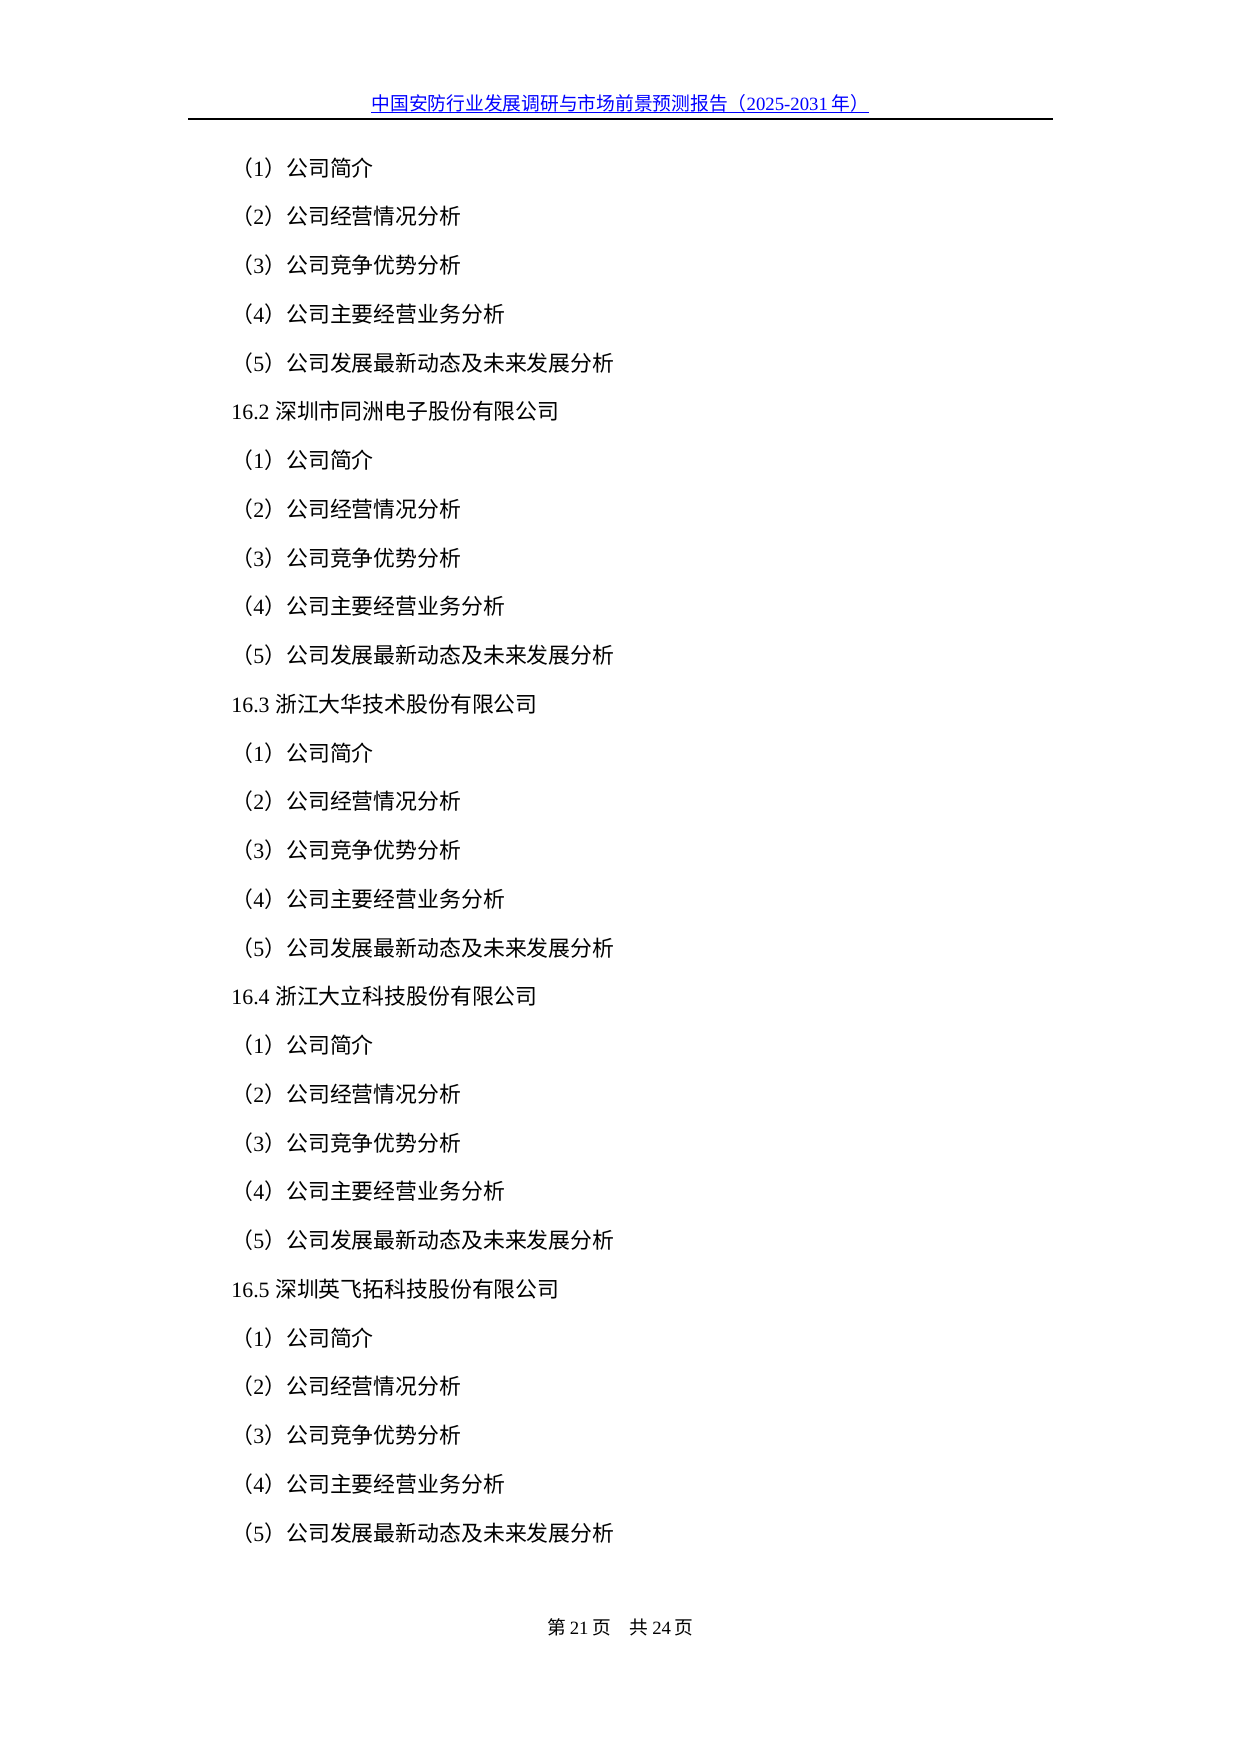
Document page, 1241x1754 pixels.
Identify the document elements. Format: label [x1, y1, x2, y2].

text [187, 150, 1053, 1548]
